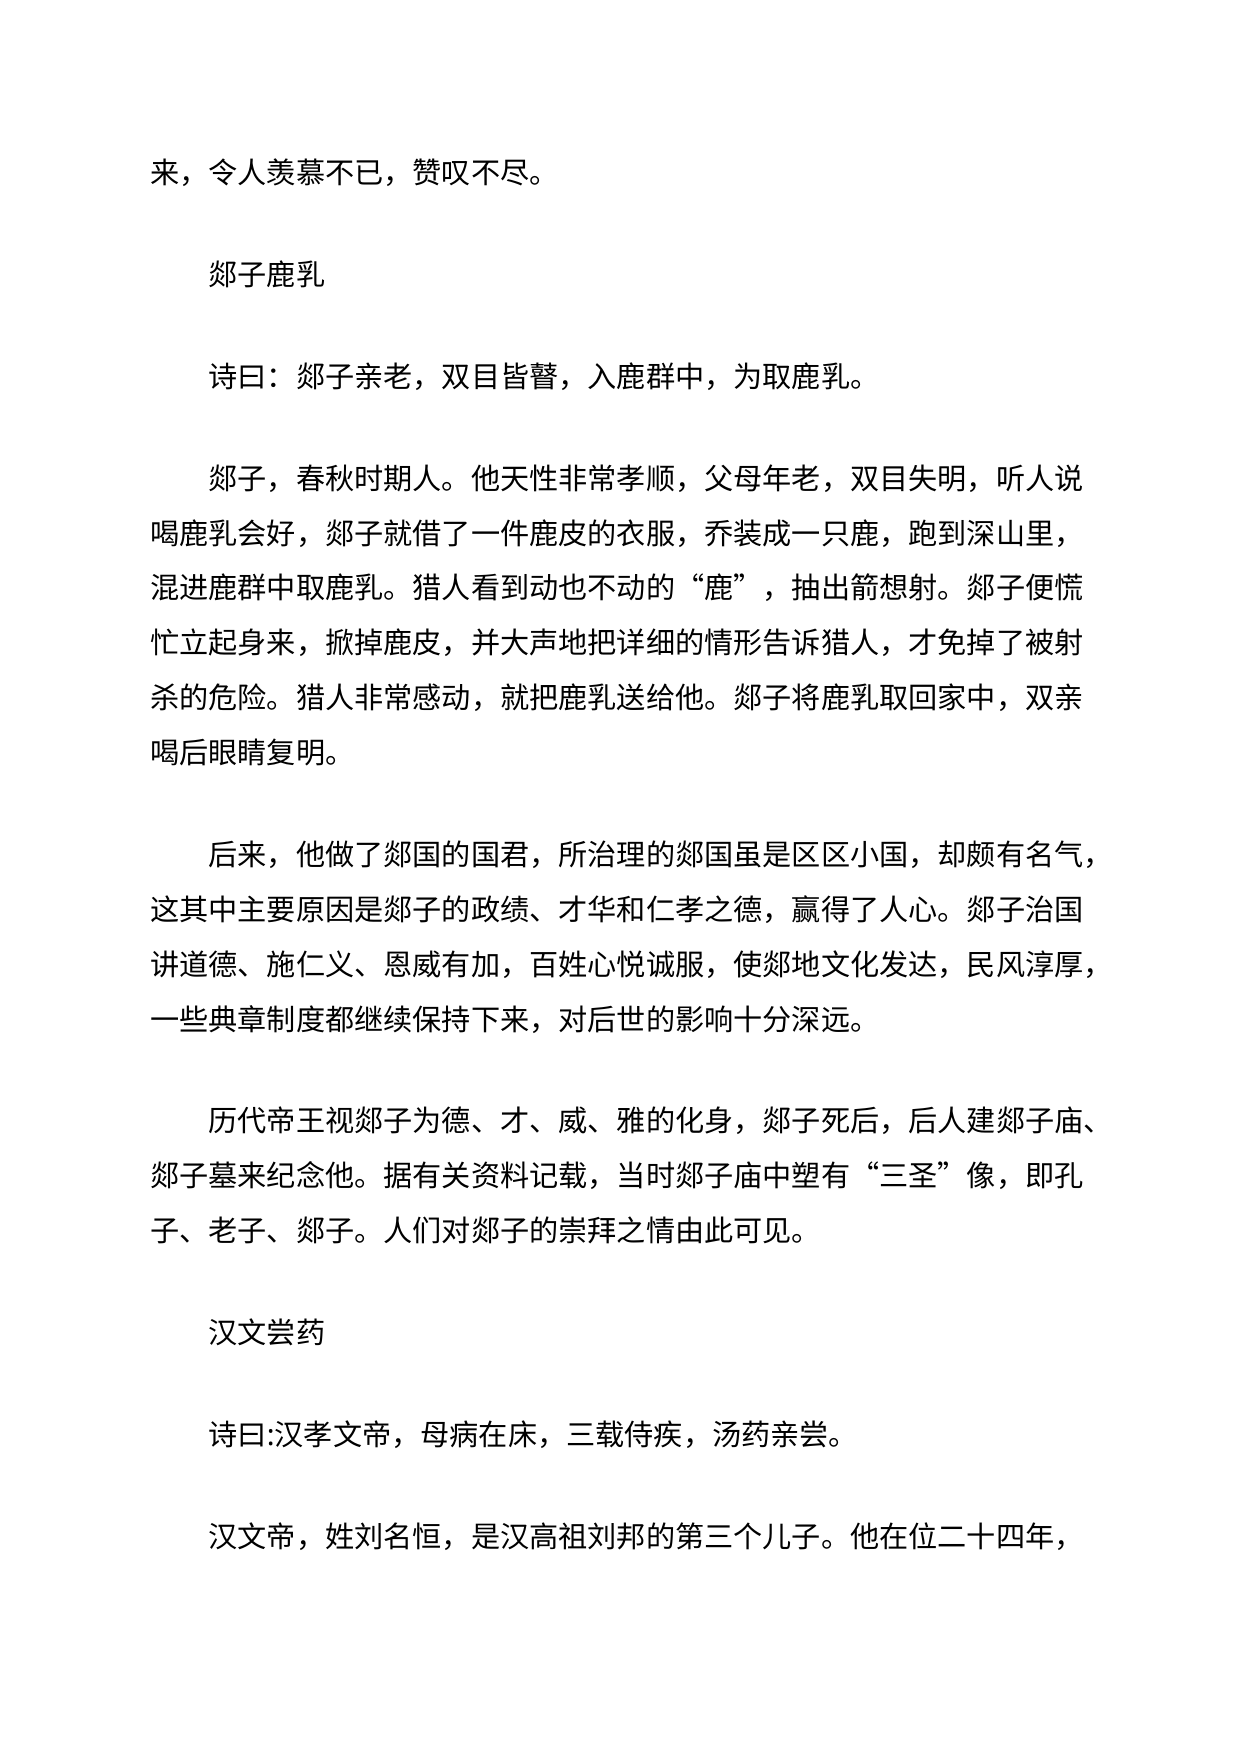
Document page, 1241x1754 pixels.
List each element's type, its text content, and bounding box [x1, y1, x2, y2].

text 郯子，春秋时期人。他天性非常孝顺，父母年老，双目失明，听人说喝鹿乳会好，郯子就借了一件鹿皮的衣服，乔装成一只鹿，跑到深山里，混进鹿群中取鹿乳。猎人看到动也不动的“鹿”，抽出箭想射。郯子便慌忙立起身来，掀掉鹿皮，并大声地把详细的情形告诉猎人，才免掉了被射杀的危险。猎人非常感动，就把鹿乳送给他。郯子将鹿乳取回家中，双亲喝后眼睛复明。 [150, 455, 1090, 772]
text 郯子鹿乳 [150, 252, 1090, 294]
text 汉文尝药 [150, 1309, 1090, 1352]
text 诗曰:汉孝文帝，母病在床，三载侍疾，汤药亲尝。 [150, 1411, 1090, 1454]
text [150, 1513, 1090, 1556]
text 后来，他做了郯国的国君，所治理的郯国虽是区区小国，却颇有名气，这其中主要原因是郯子的政绩、才华和仁孝之德，赢得了人心。郯子治国讲道德、施仁义、恩威有加，百姓心悦诚服，使郯地文化发达，民风淳厚，一些典章制度都继续保持下来，对后世的影响十分深远。 [150, 832, 1090, 1038]
text 历代帝王视郯子为德、才、威、雅的化身，郯子死后，后人建郯子庙、郯子墓来纪念他。据有关资料记载，当时郯子庙中塑有“三圣”像，即孔子、老子、郯子。人们对郯子的崇拜之情由此可见。 [150, 1098, 1090, 1250]
text 诗曰：郯子亲老，双目皆瞽，入鹿群中，为取鹿乳。 [150, 353, 1090, 396]
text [150, 150, 1090, 192]
